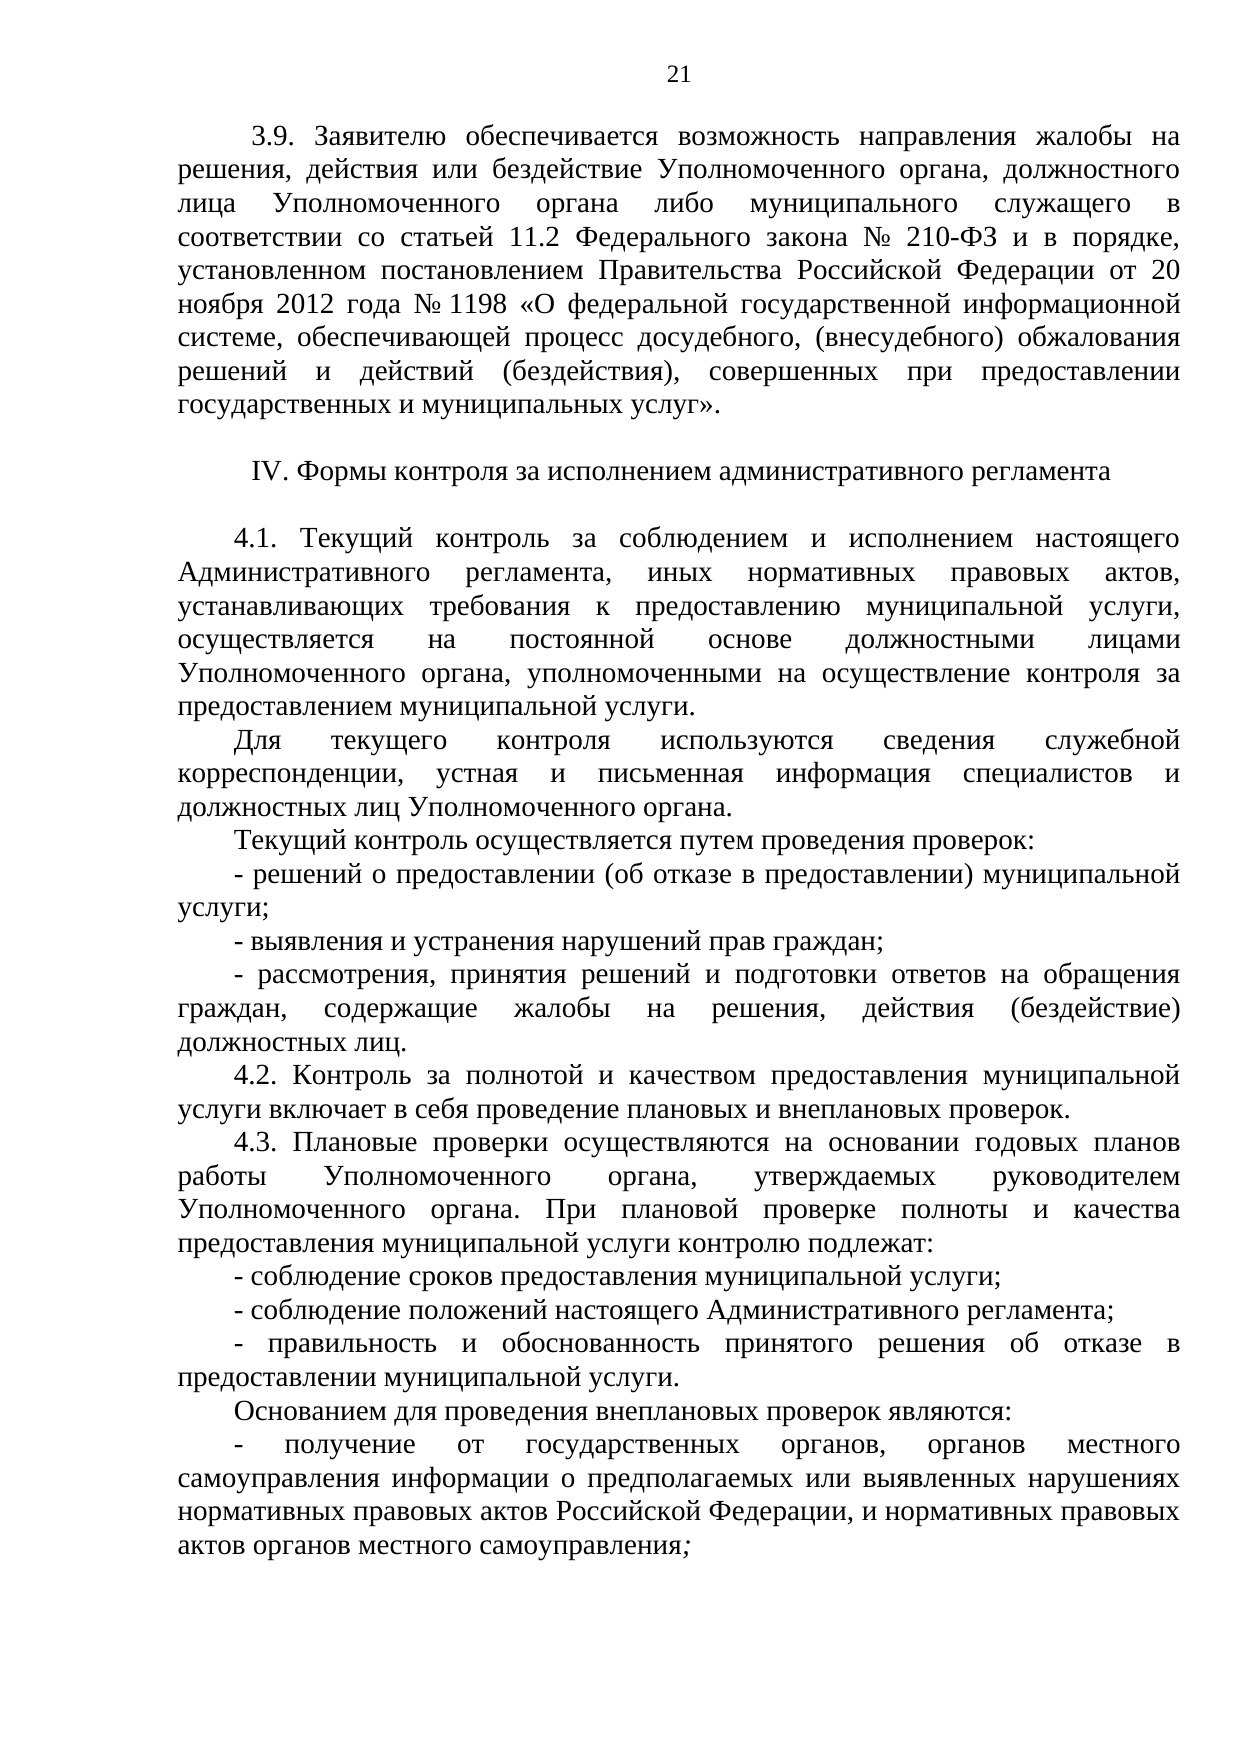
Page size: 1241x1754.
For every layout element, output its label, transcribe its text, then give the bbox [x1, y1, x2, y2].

text - соблюдение сроков предоставления муниципальной услуги; [177, 1258, 1181, 1292]
text Основанием для проведения внеплановых проверок являются: [177, 1393, 1181, 1426]
text IV. Формы контроля за исполнением административного регламента [177, 453, 1181, 487]
text 4.1. Текущий контроль за соблюдением и исполнением настоящего Административного регламента, иных нормативных правовых актов, устанавливающих требования к предоставлению муниципальной услуги, осуществляется на постоянной основе должностными лицами Уполномоченного органа, уполномоченными на осуществление контроля за предоставлением муниципальной услуги. [177, 521, 1181, 722]
text - выявления и устранения нарушений прав граждан; [177, 923, 1181, 957]
text - соблюдение положений настоящего Административного регламента; [177, 1292, 1181, 1326]
text - получение от государственных органов, органов местного самоуправления информации о предполагаемых или выявленных нарушениях нормативных правовых актов Российской Федерации, и нормативных правовых актов органов местного самоуправления; [177, 1426, 1181, 1560]
text 4.3. Плановые проверки осуществляются на основании годовых планов работы Уполномоченного органа, утверждаемых руководителем Уполномоченного органа. При плановой проверке полноты и качества предоставления муниципальной услуги контролю подлежат: [177, 1124, 1181, 1258]
text - рассмотрения, принятия решений и подготовки ответов на обращения граждан, содержащие жалобы на решения, действия (бездействие) должностных лиц. [177, 957, 1181, 1057]
text 3.9. Заявителю обеспечивается возможность направления жалобы на решения, действия или бездействие Уполномоченного органа, должностного лица Уполномоченного органа либо муниципального служащего в соответствии со статьей 11.2 Федерального закона № 210-ФЗ и в порядке, установленном постановлением Правительства Российской Федерации от 20 ноября 2012 года № 1198 «О федеральной государственной информационной системе, обеспечивающей процесс досудебного, (внесудебного) обжалования решений и действий (бездействия), совершенных при предоставлении государственных и муниципальных услуг». [177, 118, 1181, 420]
text Для текущего контроля используются сведения служебной корреспонденции, устная и письменная информация специалистов и должностных лиц Уполномоченного органа. [177, 722, 1181, 822]
text Текущий контроль осуществляется путем проведения проверок: [177, 822, 1181, 856]
text - решений о предоставлении (об отказе в предоставлении) муниципальной услуги; [177, 856, 1181, 923]
text - правильность и обоснованность принятого решения об отказе в предоставлении муниципальной услуги. [177, 1326, 1181, 1393]
text 4.2. Контроль за полнотой и качеством предоставления муниципальной услуги включает в себя проведение плановых и внеплановых проверок. [177, 1057, 1181, 1124]
